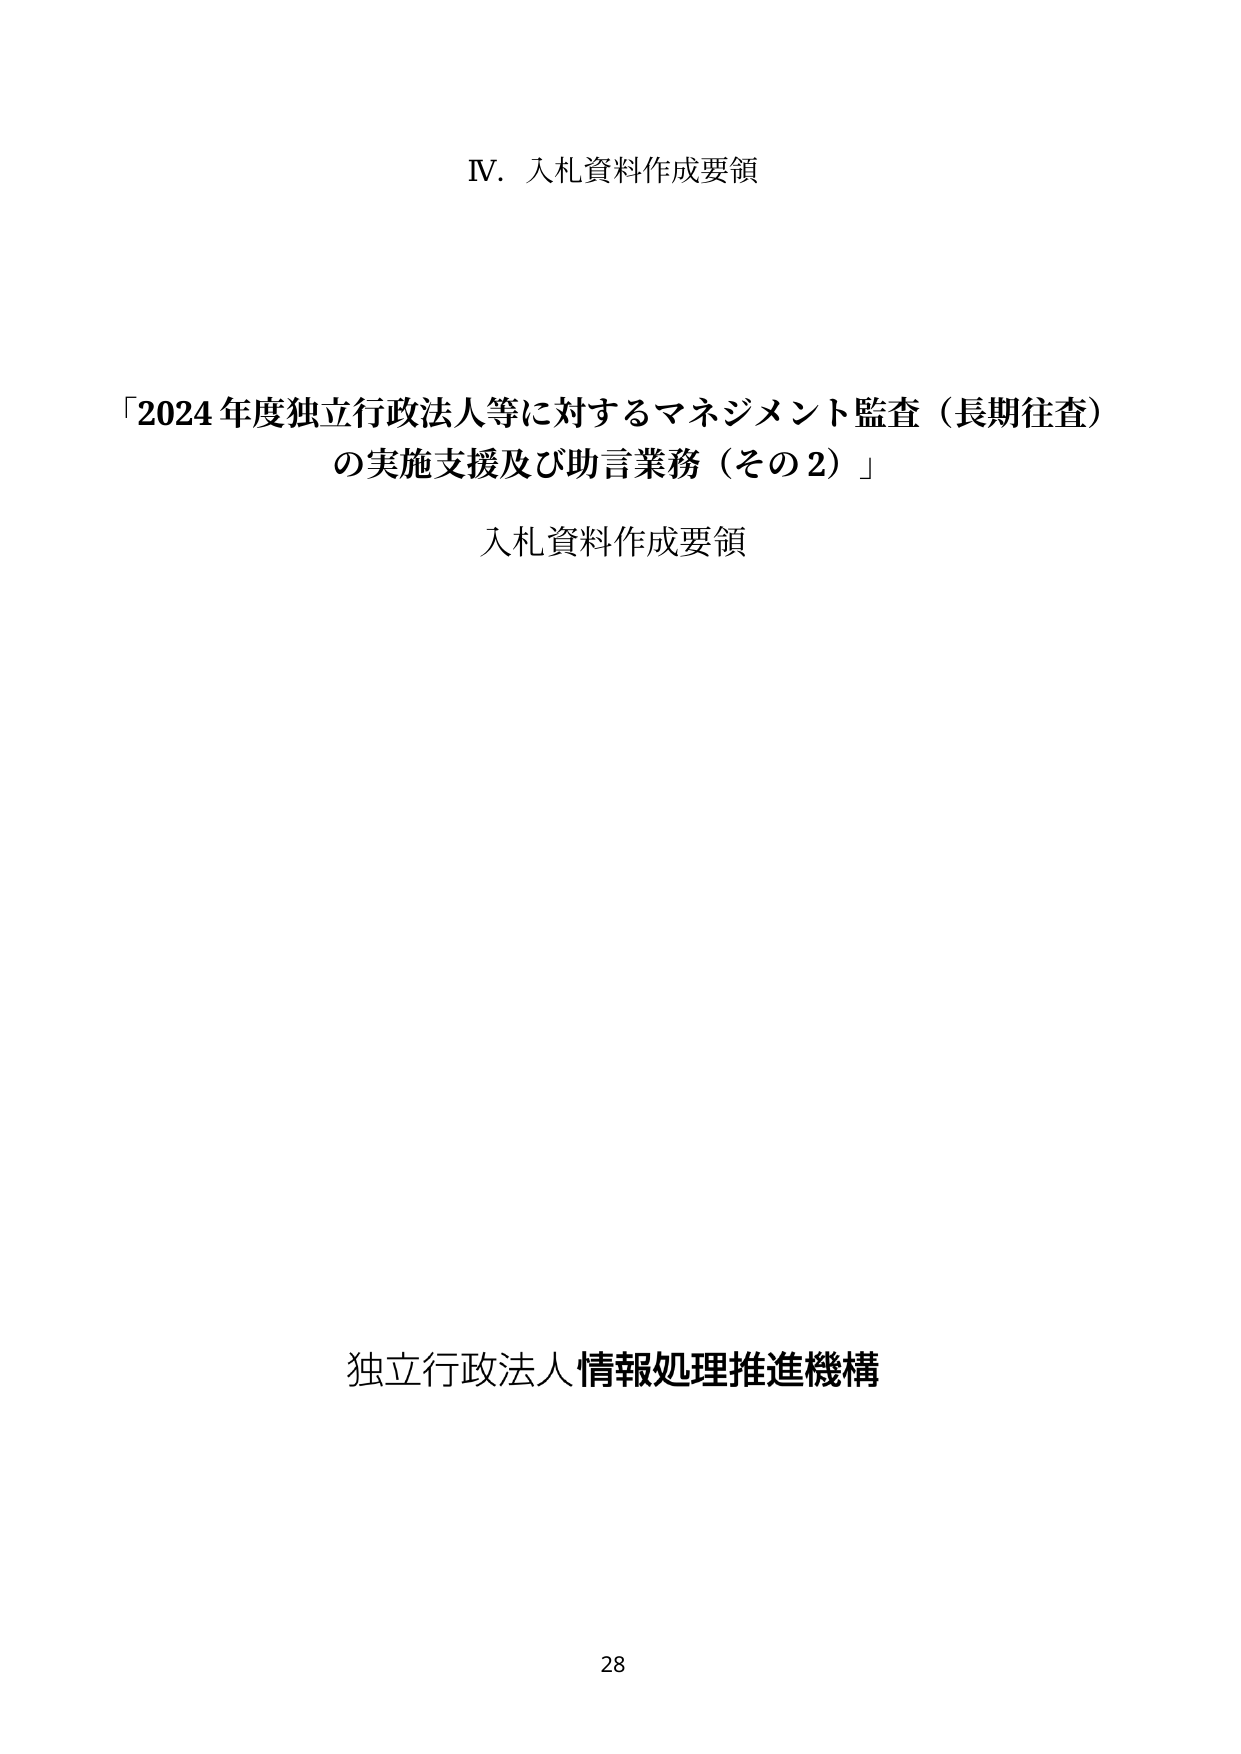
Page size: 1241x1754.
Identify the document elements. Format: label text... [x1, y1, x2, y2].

text 入札資料作成要領 [103, 514, 1122, 564]
picture [346, 1351, 879, 1387]
text 「2024年度独立行政法人等に対するマネジメント監査（長期往査）の実施支援及び助言業務（その2）」 [103, 385, 1122, 486]
text Ⅳ．入札資料作成要領 [103, 148, 1122, 190]
